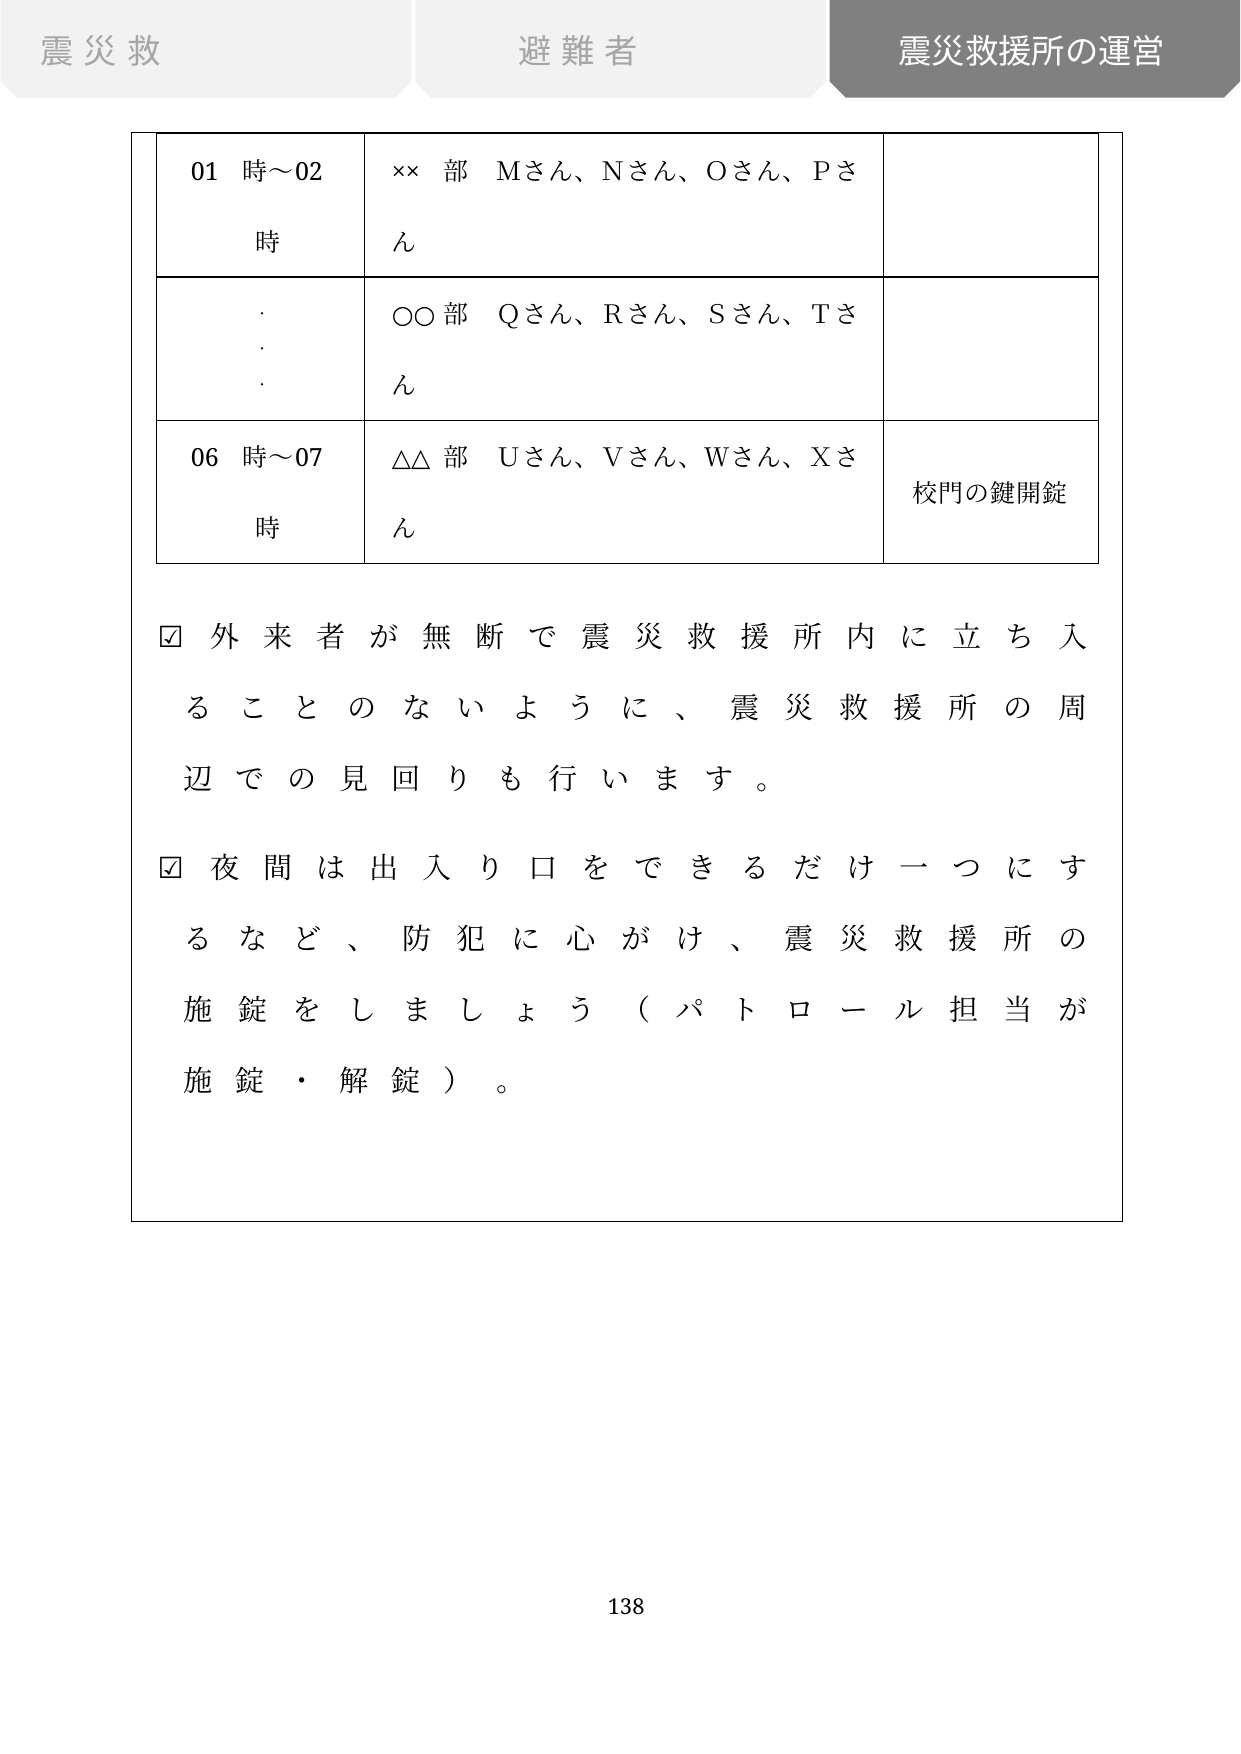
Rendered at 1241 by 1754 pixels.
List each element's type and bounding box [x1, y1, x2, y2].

table_cell [132, 133, 1122, 1221]
